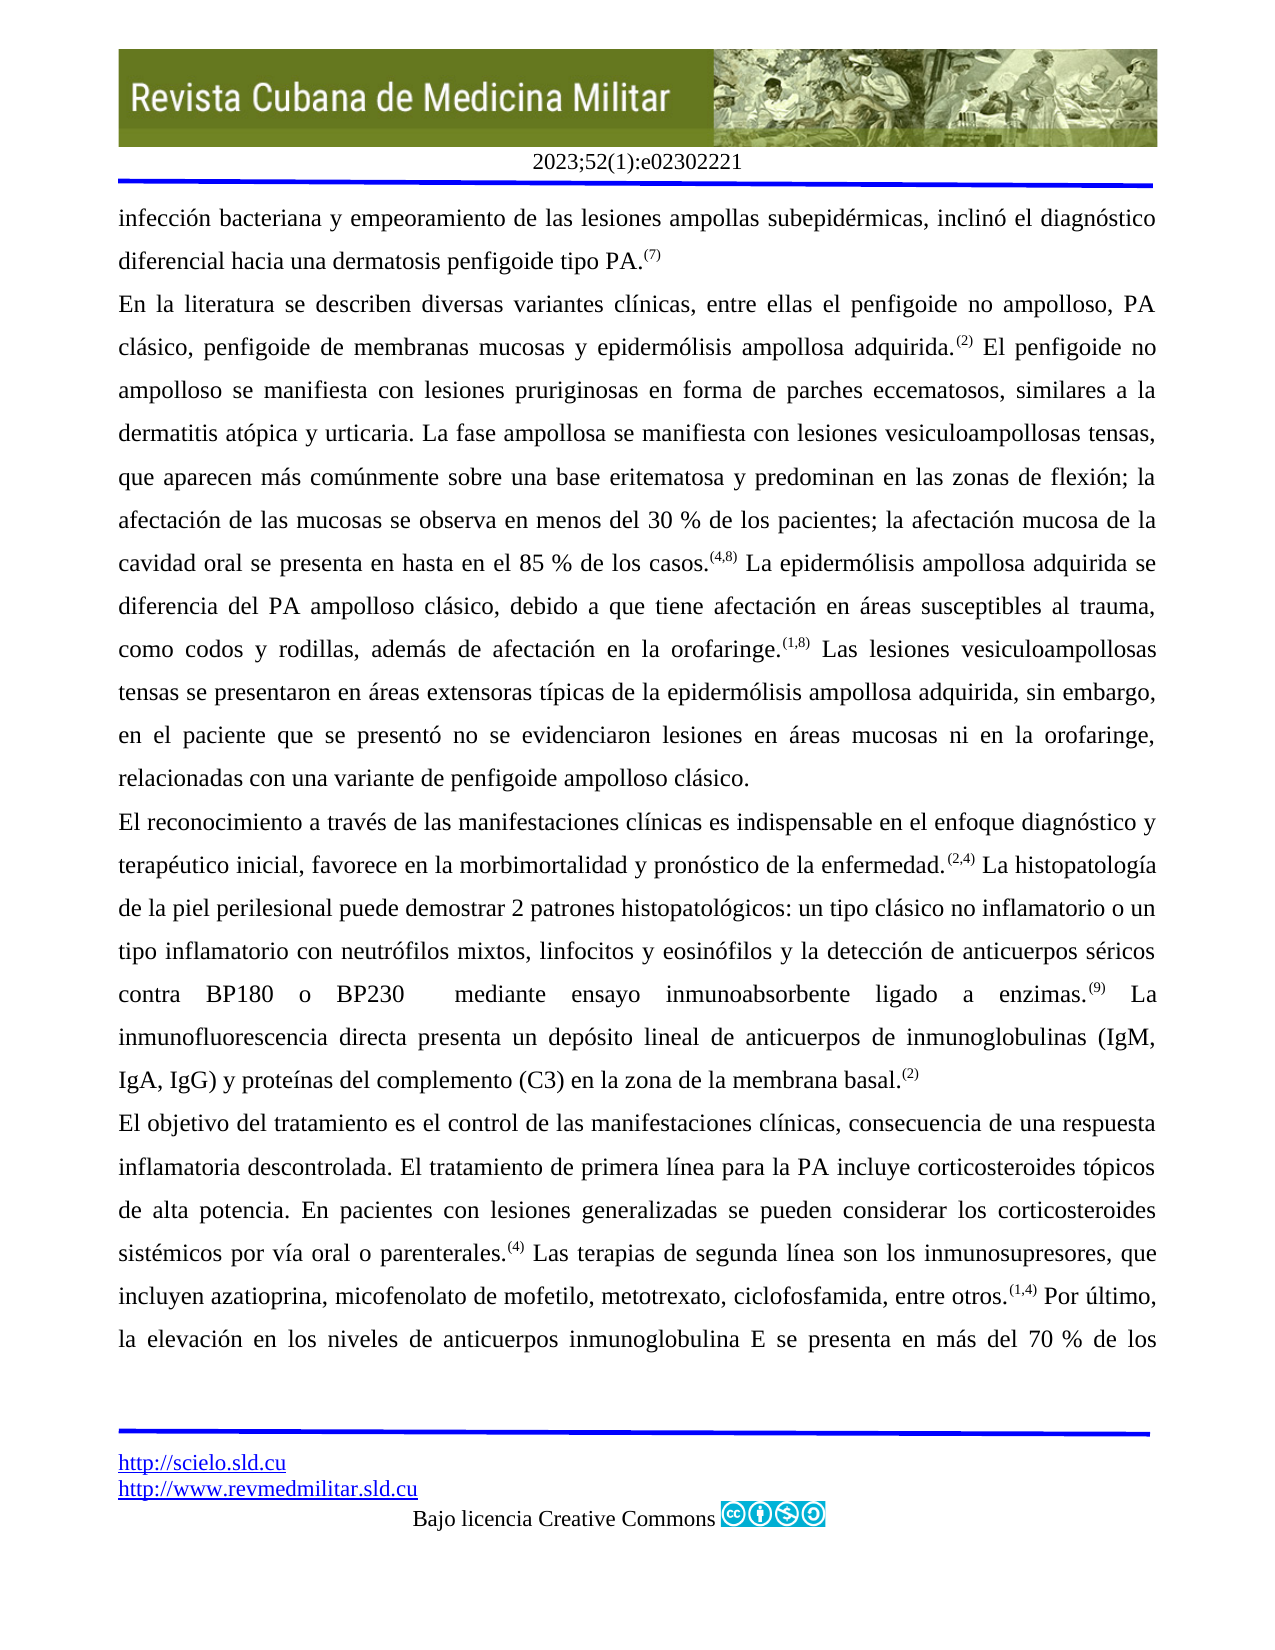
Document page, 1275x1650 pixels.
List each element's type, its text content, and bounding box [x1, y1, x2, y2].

picture [720, 1501, 826, 1527]
text El reconocimiento a través de las manifestaciones clínicas es indispensable en el enfoque diagnóstico y terapéutico inicial, favorece en la morbimortalidad y pronóstico de la enfermedad.(2,4) La histopatología de la piel perilesional puede demostrar 2 patrones histopatológicos: un tipo clásico no inflamatorio o un tipo inflamatorio con neutrófilos mixtos, linfocitos y eosinófilos y la detección de anticuerpos séricos contra BP180 o BP230 mediante ensayo inmunoabsorbente ligado a enzimas.(9) La inmunofluorescencia directa presenta un depósito lineal de anticuerpos de inmunoglobulinas (IgM, IgA, IgG) y proteínas del complemento (C3) en la zona de la membrana basal.(2) [118, 807, 1157, 1094]
picture [118, 49, 1158, 147]
text En la literatura se describen diversas variantes clínicas, entre ellas el penfigoide no ampolloso, PA clásico, penfigoide de membranas mucosas y epidermólisis ampollosa adquirida.(2) El penfigoide no ampolloso se manifiesta con lesiones pruriginosas en forma de parches eccematosos, similares a la dermatitis atópica y urticaria. La fase ampollosa se manifiesta con lesiones vesiculoampollosas tensas, que aparecen más comúnmente sobre una base eritematosa y predominan en las zonas de flexión; la afectación de las mucosas se observa en menos del 30 % de los pacientes; la afectación mucosa de la cavidad oral se presenta en hasta en el 85 % de los casos.(4,8) La epidermólisis ampollosa adquirida se diferencia del PA ampolloso clásico, debido a que tiene afectación en áreas susceptibles al trauma, como codos y rodillas, además de afectación en la orofaringe.(1,8) Las lesiones vesiculoampollosas tensas se presentaron en áreas extensoras típicas de la epidermólisis ampollosa adquirida, sin embargo, en el paciente que se presentó no se evidenciaron lesiones en áreas mucosas ni en la orofaringe, relacionadas con una variante de penfigoide ampolloso clásico. [118, 289, 1157, 792]
